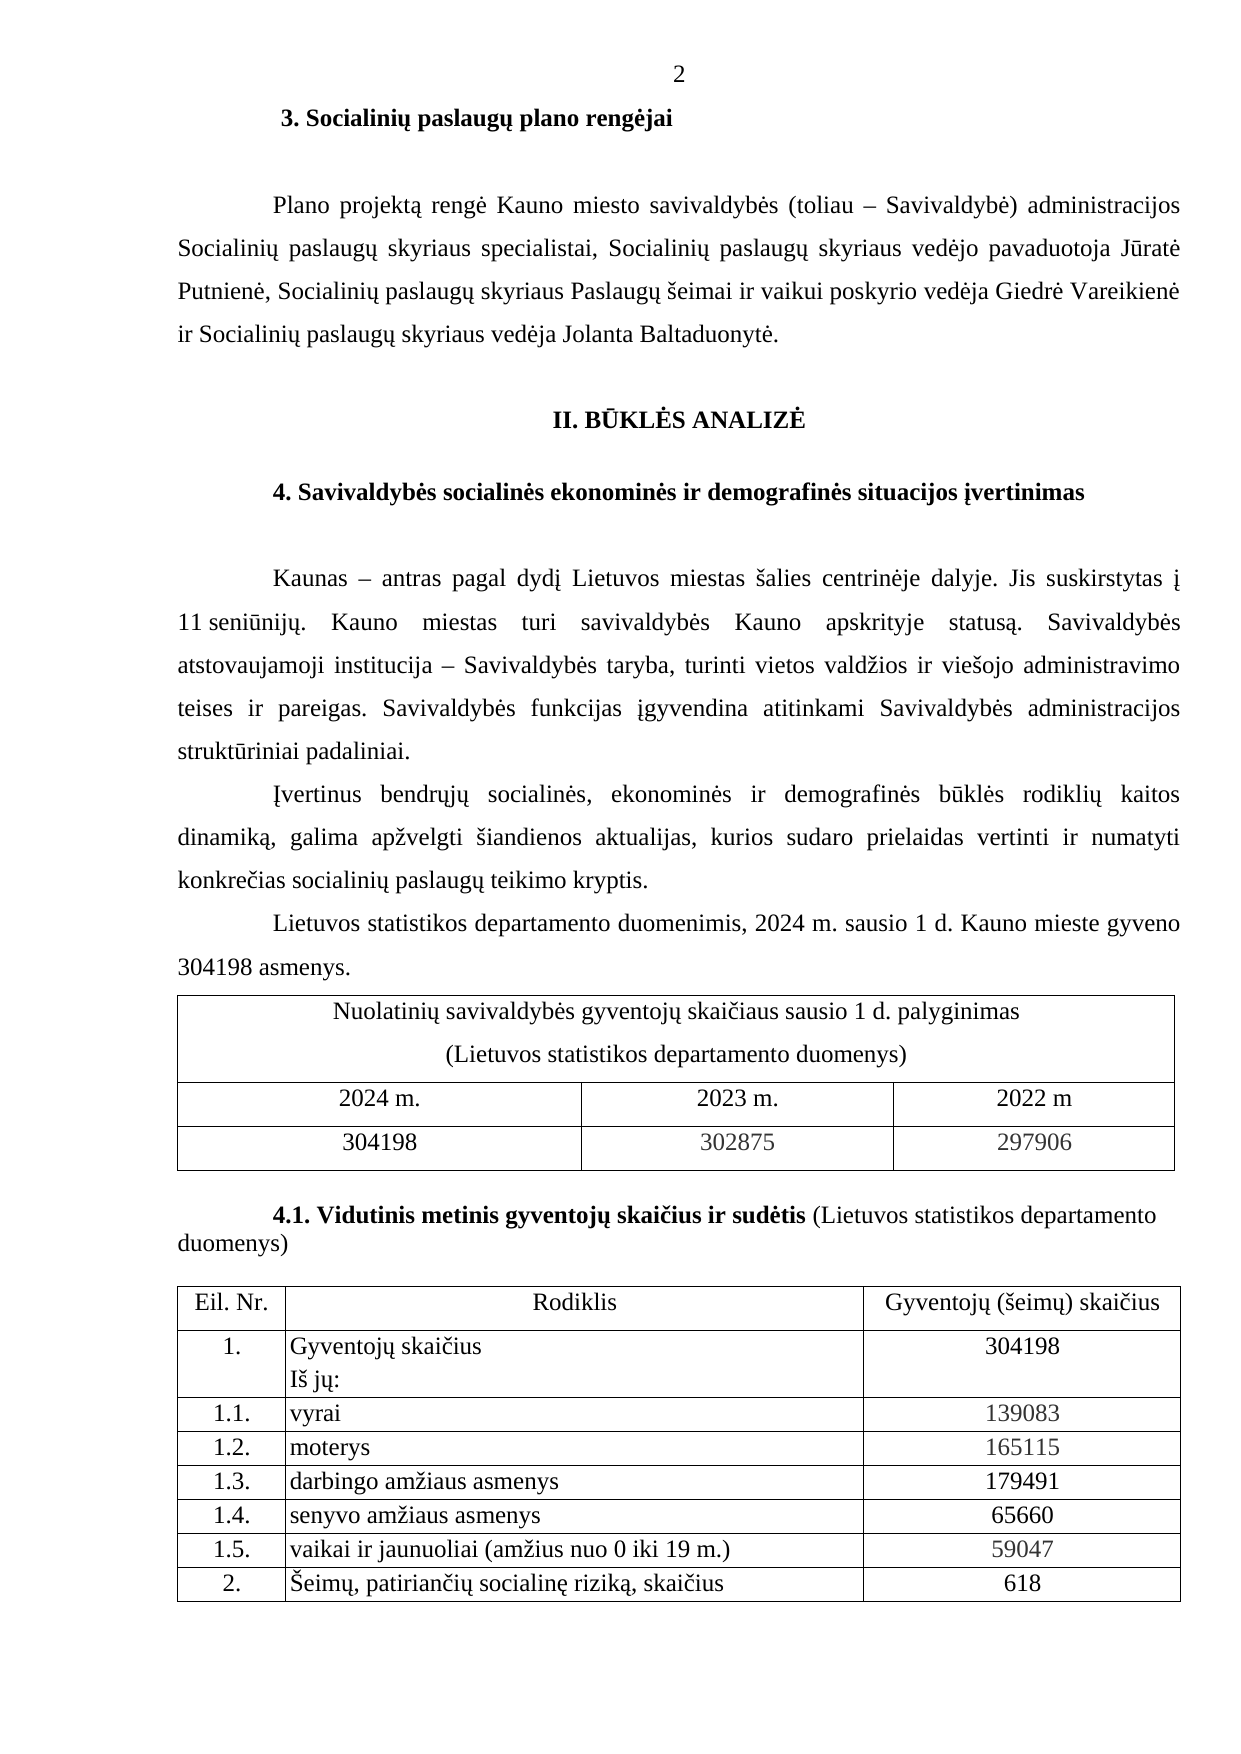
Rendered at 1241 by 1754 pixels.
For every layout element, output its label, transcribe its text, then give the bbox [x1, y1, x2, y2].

table_cell 1.2. [178, 1432, 285, 1465]
table_cell darbingo amžiaus asmenys [286, 1466, 863, 1499]
table_cell 302875 [582, 1127, 893, 1170]
table_cell 2. [178, 1568, 285, 1601]
table_cell 304198 [178, 1127, 581, 1170]
table_cell senyvo amžiaus asmenys [286, 1500, 863, 1533]
table_cell 1.5. [178, 1534, 285, 1567]
table_header Rodiklis [286, 1287, 863, 1330]
table_cell 1.3. [178, 1466, 285, 1499]
table_header Gyventojų (šeimų) skaičius [864, 1287, 1180, 1330]
table_cell 139083 [864, 1398, 1180, 1431]
text Įvertinus bendrųjų socialinės, ekonominės ir demografinės būklės rodiklių kaitos dinamiką, galima apžvelgti šiandienos aktualijas, kurios sudaro prielaidas vertinti ir numatyti konkrečias socialinių paslaugų teikimo kryptis. [177, 779, 1181, 894]
text Plano projektą rengė Kauno miesto savivaldybės (toliau – Savivaldybė) administracijos Socialinių paslaugų skyriaus specialistai, Socialinių paslaugų skyriaus vedėjo pavaduotoja Jūratė Putnienė, Socialinių paslaugų skyriaus Paslaugų šeimai ir vaikui poskyrio vedėja Giedrė Vareikienė ir Socialinių paslaugų skyriaus vedėja Jolanta Baltaduonytė. [177, 190, 1181, 348]
table_header Eil. Nr. [178, 1287, 285, 1330]
table_cell 59047 [864, 1534, 1180, 1567]
table_cell 65660 [864, 1500, 1180, 1533]
table_cell 1. [178, 1331, 285, 1397]
table_cell 1.1. [178, 1398, 285, 1431]
text Lietuvos statistikos departamento duomenimis, 2024 m. sausio 1 d. Kauno mieste gyveno 304198 asmenys. [177, 908, 1181, 980]
table_cell moterys [286, 1432, 863, 1465]
text Kaunas – antras pagal dydį Lietuvos miestas šalies centrinėje dalyje. Jis suskirstytas į 11 seniūnijų. Kauno miestas turi savivaldybės Kauno apskrityje statusą. Savivaldybės atstovaujamoji institucija – Savivaldybės taryba, turinti vietos valdžios ir viešojo administravimo teises ir pareigas. Savivaldybės funkcijas įgyvendina atitinkami Savivaldybės administracijos struktūriniai padaliniai. [177, 563, 1181, 765]
table_cell 2023 m. [582, 1083, 893, 1126]
table_cell 618 [864, 1568, 1180, 1601]
text 4.1. Vidutinis metinis gyventojų skaičius ir sudėtis (Lietuvos statistikos departamento duomenys) [177, 1200, 1181, 1257]
table_cell 2022 m [894, 1083, 1174, 1126]
table_cell Gyventojų skaičius Iš jų: [286, 1331, 863, 1397]
text II. BŪKLĖS ANALIZĖ [177, 405, 1181, 434]
table_cell 179491 [864, 1466, 1180, 1499]
table_cell 304198 [864, 1331, 1180, 1397]
table_cell Šeimų, patiriančių socialinę riziką, skaičius [286, 1568, 863, 1601]
table_cell vaikai ir jaunuoliai (amžius nuo 0 iki 19 m.) [286, 1534, 863, 1567]
text 3. Socialinių paslaugų plano rengėjai [177, 103, 1181, 132]
table_header Nuolatinių savivaldybės gyventojų skaičiaus sausio 1 d. palyginimas (Lietuvos statistikos departamento duomenys) [178, 996, 1174, 1082]
table_cell 165115 [864, 1432, 1180, 1465]
table_cell 2024 m. [178, 1083, 581, 1126]
text 4. Savivaldybės socialinės ekonominės ir demografinės situacijos įvertinimas [177, 477, 1181, 506]
table_cell 1.4. [178, 1500, 285, 1533]
table_cell vyrai [286, 1398, 863, 1431]
table_cell 297906 [894, 1127, 1174, 1170]
